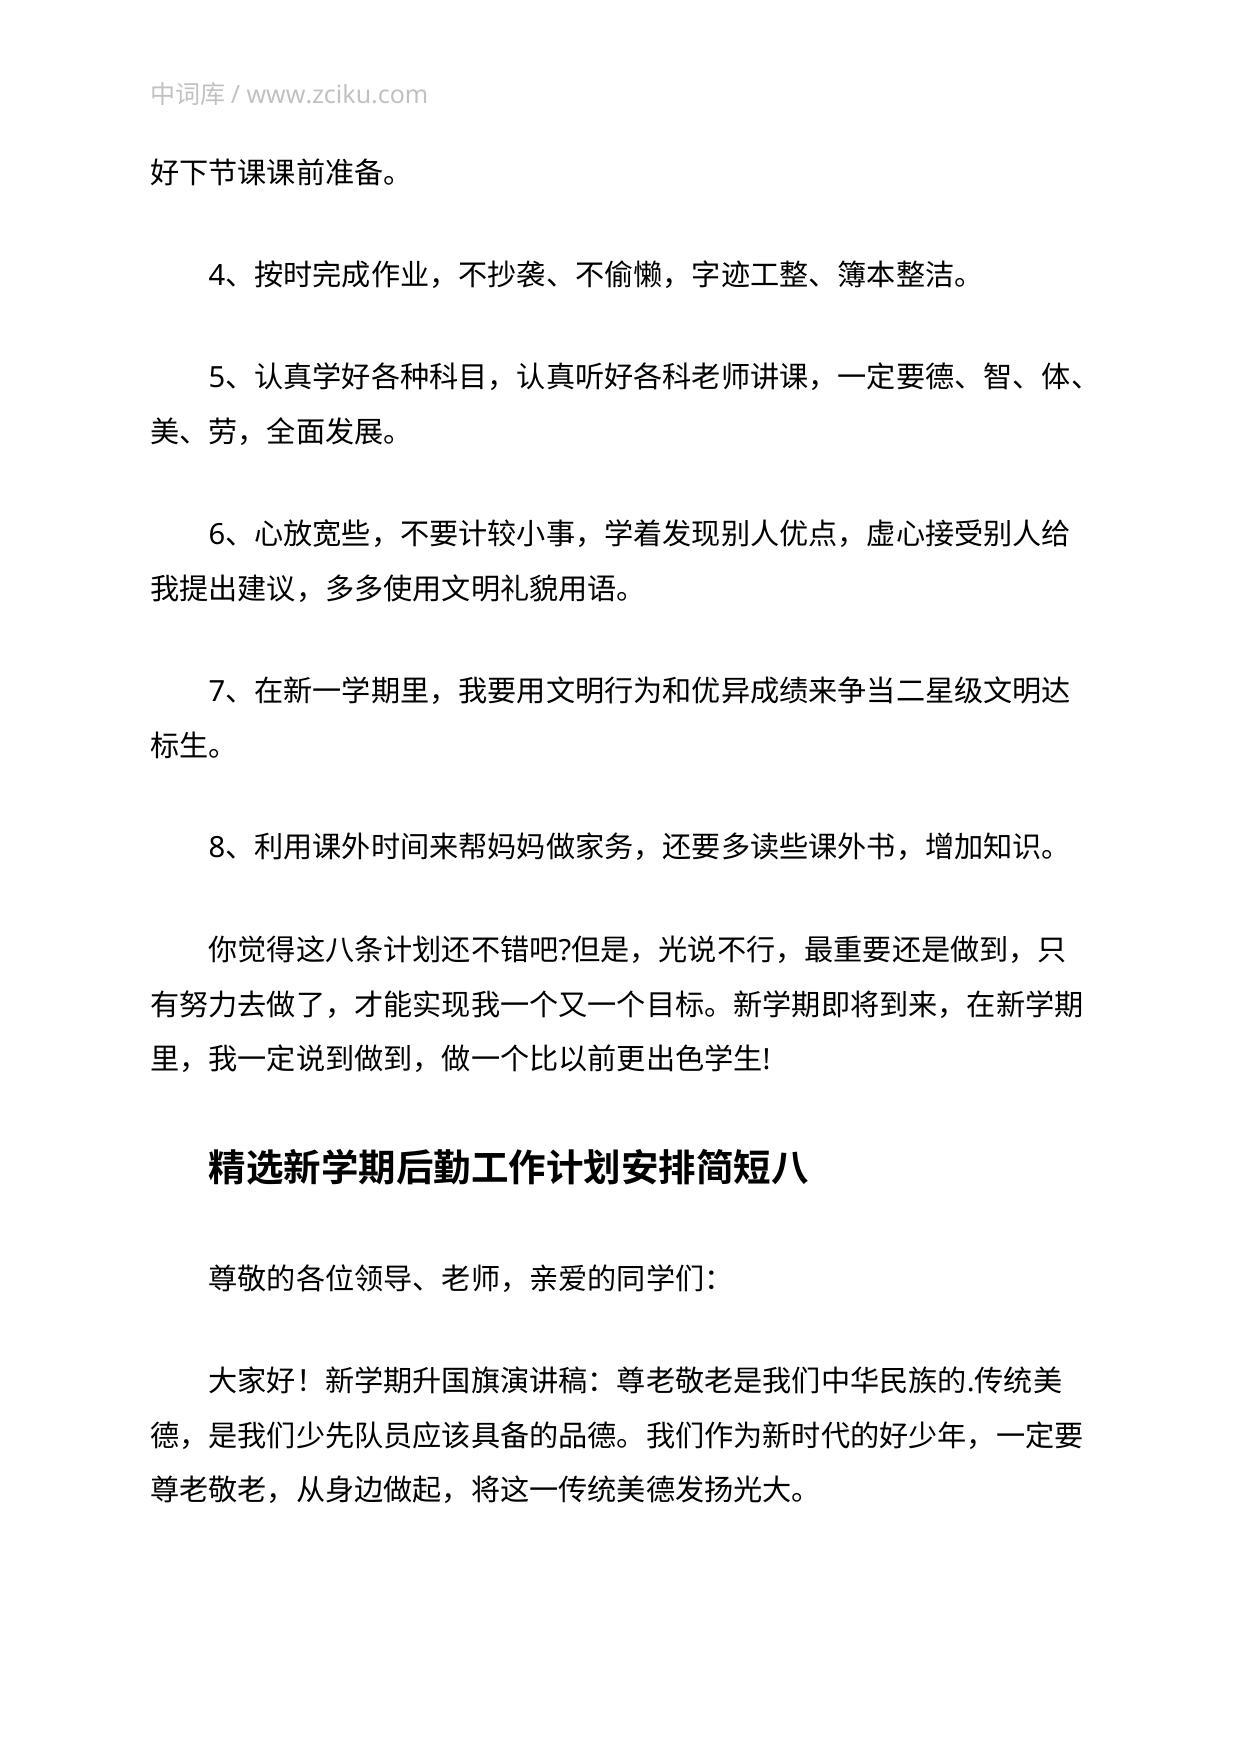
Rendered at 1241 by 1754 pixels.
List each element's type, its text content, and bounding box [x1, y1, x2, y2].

text 你觉得这八条计划还不错吧?但是，光说不行，最重要还是做到，只有努力去做了，才能实现我一个又一个目标。新学期即将到来，在新学期里，我一定说到做到，做一个比以前更出色学生! [150, 926, 1090, 1078]
text 精选新学期后勤工作计划安排简短八 [150, 1138, 1090, 1192]
text 大家好！新学期升国旗演讲稿：尊老敬老是我们中华民族的.传统美德，是我们少先队员应该具备的品德。我们作为新时代的好少年，一定要尊老敬老，从身边做起，将这一传统美德发扬光大。 [150, 1357, 1090, 1509]
text 8、利用课外时间来帮妈妈做家务，还要多读些课外书，增加知识。 [150, 824, 1090, 866]
text 4、按时完成作业，不抄袭、不偷懒，字迹工整、簿本整洁。 [150, 252, 1090, 294]
text 尊敬的各位领导、老师，亲爱的同学们： [150, 1255, 1090, 1298]
text 7、在新一学期里，我要用文明行为和优异成绩来争当二星级文明达标生。 [150, 667, 1090, 764]
text 6、心放宽些，不要计较小事，学着发现别人优点，虚心接受别人给我提出建议，多多使用文明礼貌用语。 [150, 511, 1090, 608]
text 5、认真学好各种科目，认真听好各科老师讲课，一定要德、智、体、美、劳，全面发展。 [150, 354, 1090, 451]
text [150, 150, 1090, 192]
